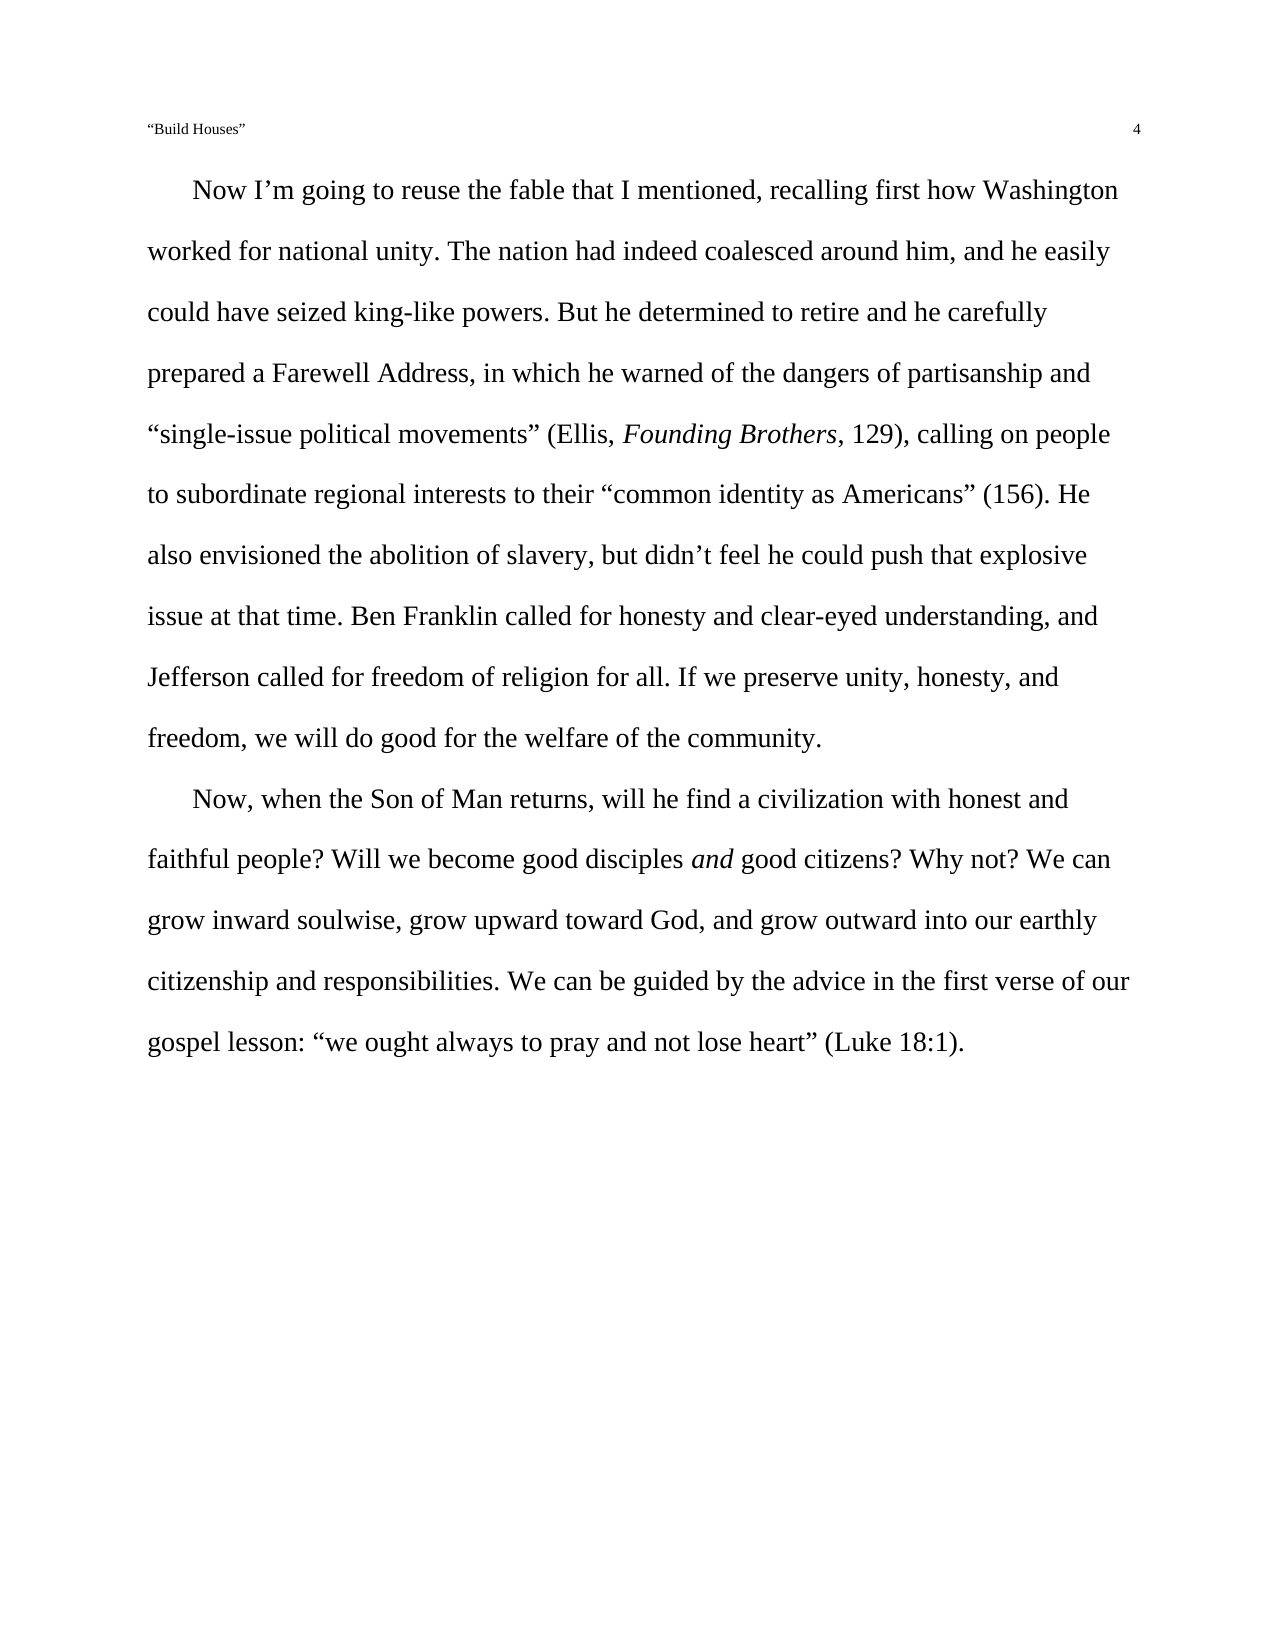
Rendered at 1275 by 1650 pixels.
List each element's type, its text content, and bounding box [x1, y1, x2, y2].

text Now I’m going to reuse the fable that I mentioned, recalling first how Washington worked for national unity. The nation had indeed coalesced around him, and he easily could have seized king-like powers. But he determined to retire and he carefully prepared a Farewell Address, in which he warned of the dangers of partisanship and “single-issue political movements” (Ellis, Founding Brothers, 129), calling on people to subordinate regional interests to their “common identity as Americans” (156). He also envisioned the abolition of slavery, but didn’t feel he could push that explosive issue at that time. Ben Franklin called for honesty and clear-eyed understanding, and Jefferson called for freedom of religion for all. If we preserve unity, honesty, and freedom, we will do good for the welfare of the community. [147, 173, 1131, 753]
text Now, when the Son of Man returns, will he find a civilization with honest and faithful people? Will we become good disciples and good citizens? Why not? We can grow inward soulwise, grow upward toward God, and grow outward into our earthly citizenship and responsibilities. We can be guided by the advice in the first verse of our gospel lesson: “we ought always to pray and not lose heart” (Luke 18:1). [147, 782, 1131, 964]
text Now, when the Son of Man returns, will he find a civilization with honest and faithful people? Will we become good disciples and good citizens? Why not? We can grow inward soulwise, grow upward toward God, and grow outward into our earthly citizenship and responsibilities. We can be guided by the advice in the first verse of our gospel lesson: “we ought always to pray and not lose heart” (Luke 18:1). [147, 997, 1131, 1057]
